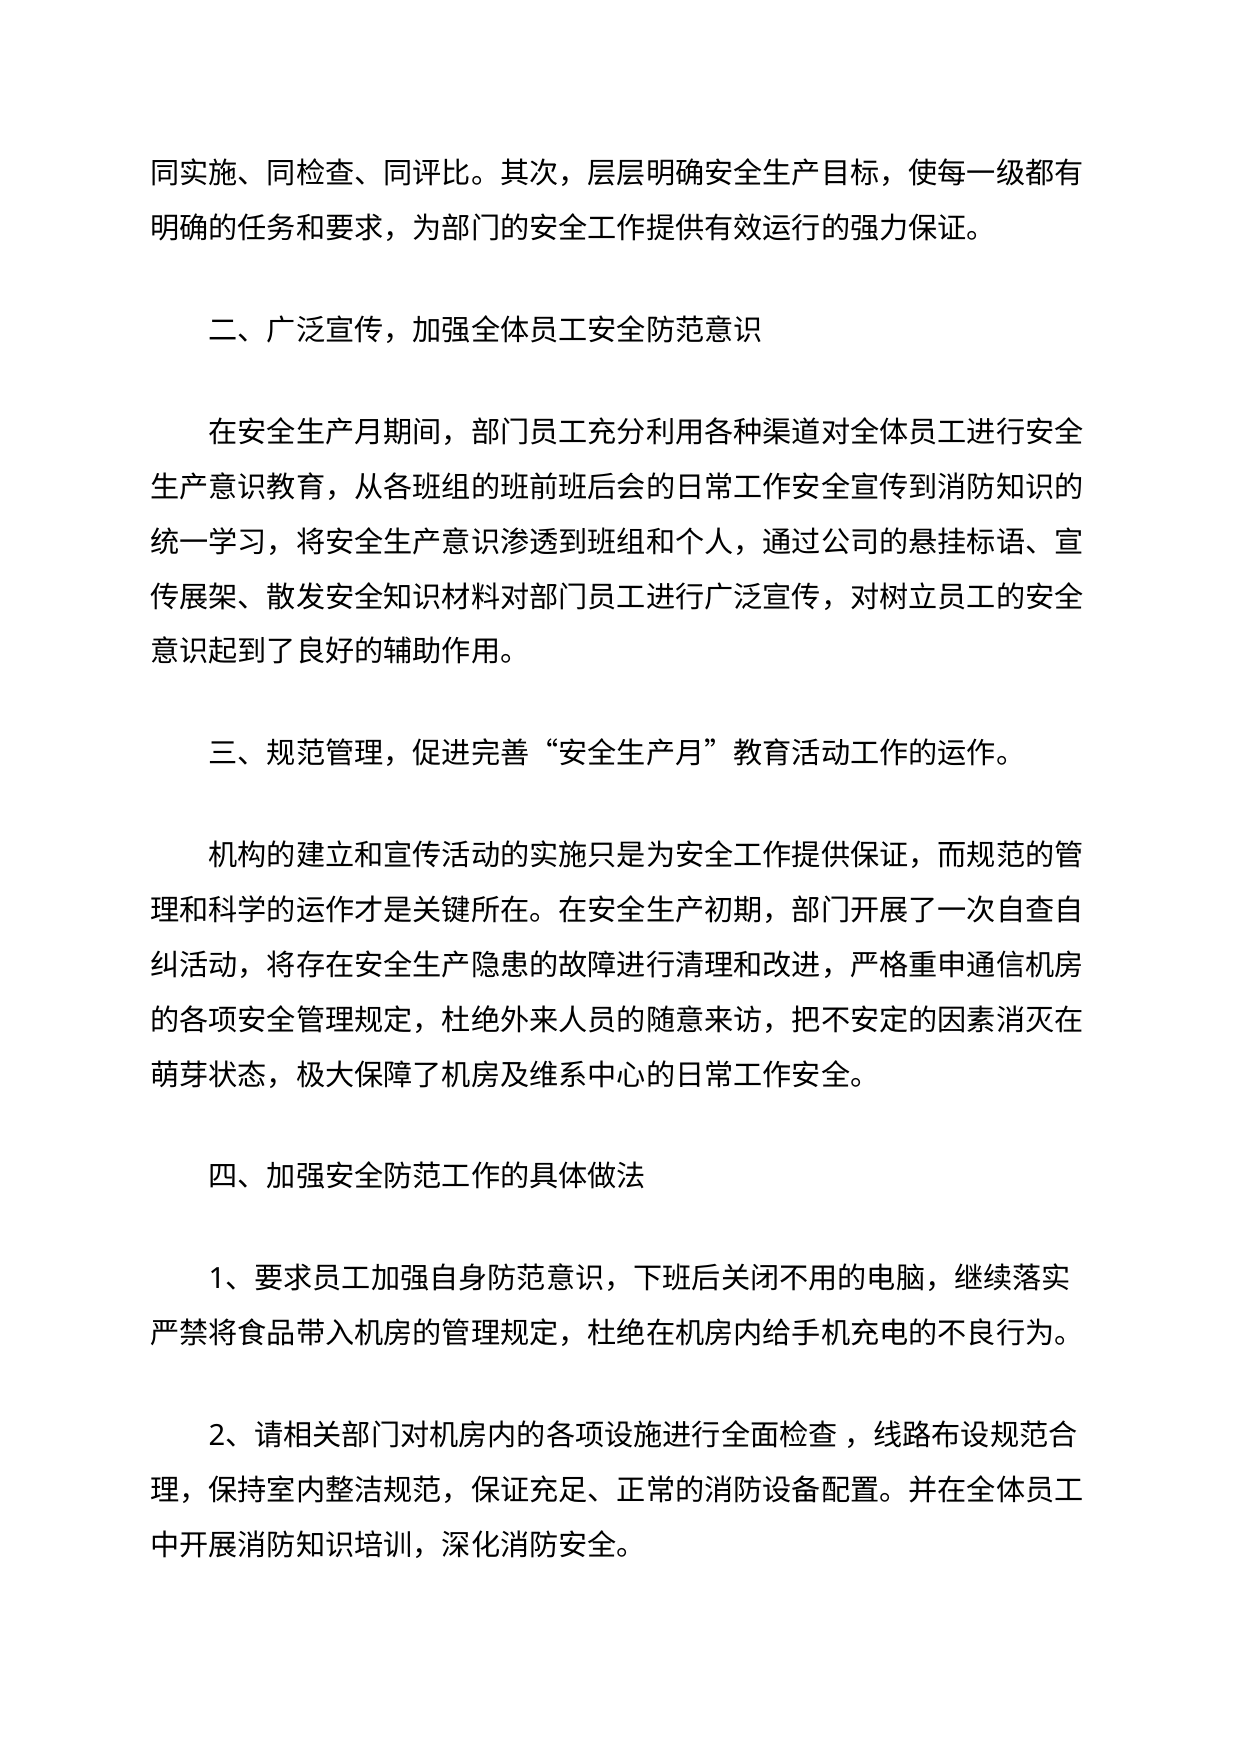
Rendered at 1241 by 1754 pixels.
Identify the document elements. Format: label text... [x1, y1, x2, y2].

text 在安全生产月期间，部门员工充分利用各种渠道对全体员工进行安全生产意识教育，从各班组的班前班后会的日常工作安全宣传到消防知识的统一学习，将安全生产意识渗透到班组和个人，通过公司的悬挂标语、宣传展架、散发安全知识材料对部门员工进行广泛宣传，对树立员工的安全意识起到了良好的辅助作用。 [150, 408, 1090, 670]
text 1、要求员工加强自身防范意识，下班后关闭不用的电脑，继续落实严禁将食品带入机房的管理规定，杜绝在机房内给手机充电的不良行为。 [150, 1255, 1090, 1352]
text 三、规范管理，促进完善“安全生产月”教育活动工作的运作。 [150, 730, 1090, 772]
text 2、请相关部门对机房内的各项设施进行全面检查 ，线路布设规范合理，保持室内整洁规范，保证充足、正常的消防设备配置。并在全体员工中开展消防知识培训，深化消防安全。 [150, 1411, 1090, 1564]
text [150, 150, 1090, 247]
text 四、加强安全防范工作的具体做法 [150, 1153, 1090, 1195]
text 二、广泛宣传，加强全体员工安全防范意识 [150, 307, 1090, 349]
text 机构的建立和宣传活动的实施只是为安全工作提供保证，而规范的管理和科学的运作才是关键所在。在安全生产初期，部门开展了一次自查自纠活动，将存在安全生产隐患的故障进行清理和改进，严格重申通信机房的各项安全管理规定，杜绝外来人员的随意来访，把不安定的因素消灭在萌芽状态，极大保障了机房及维系中心的日常工作安全。 [150, 832, 1090, 1093]
